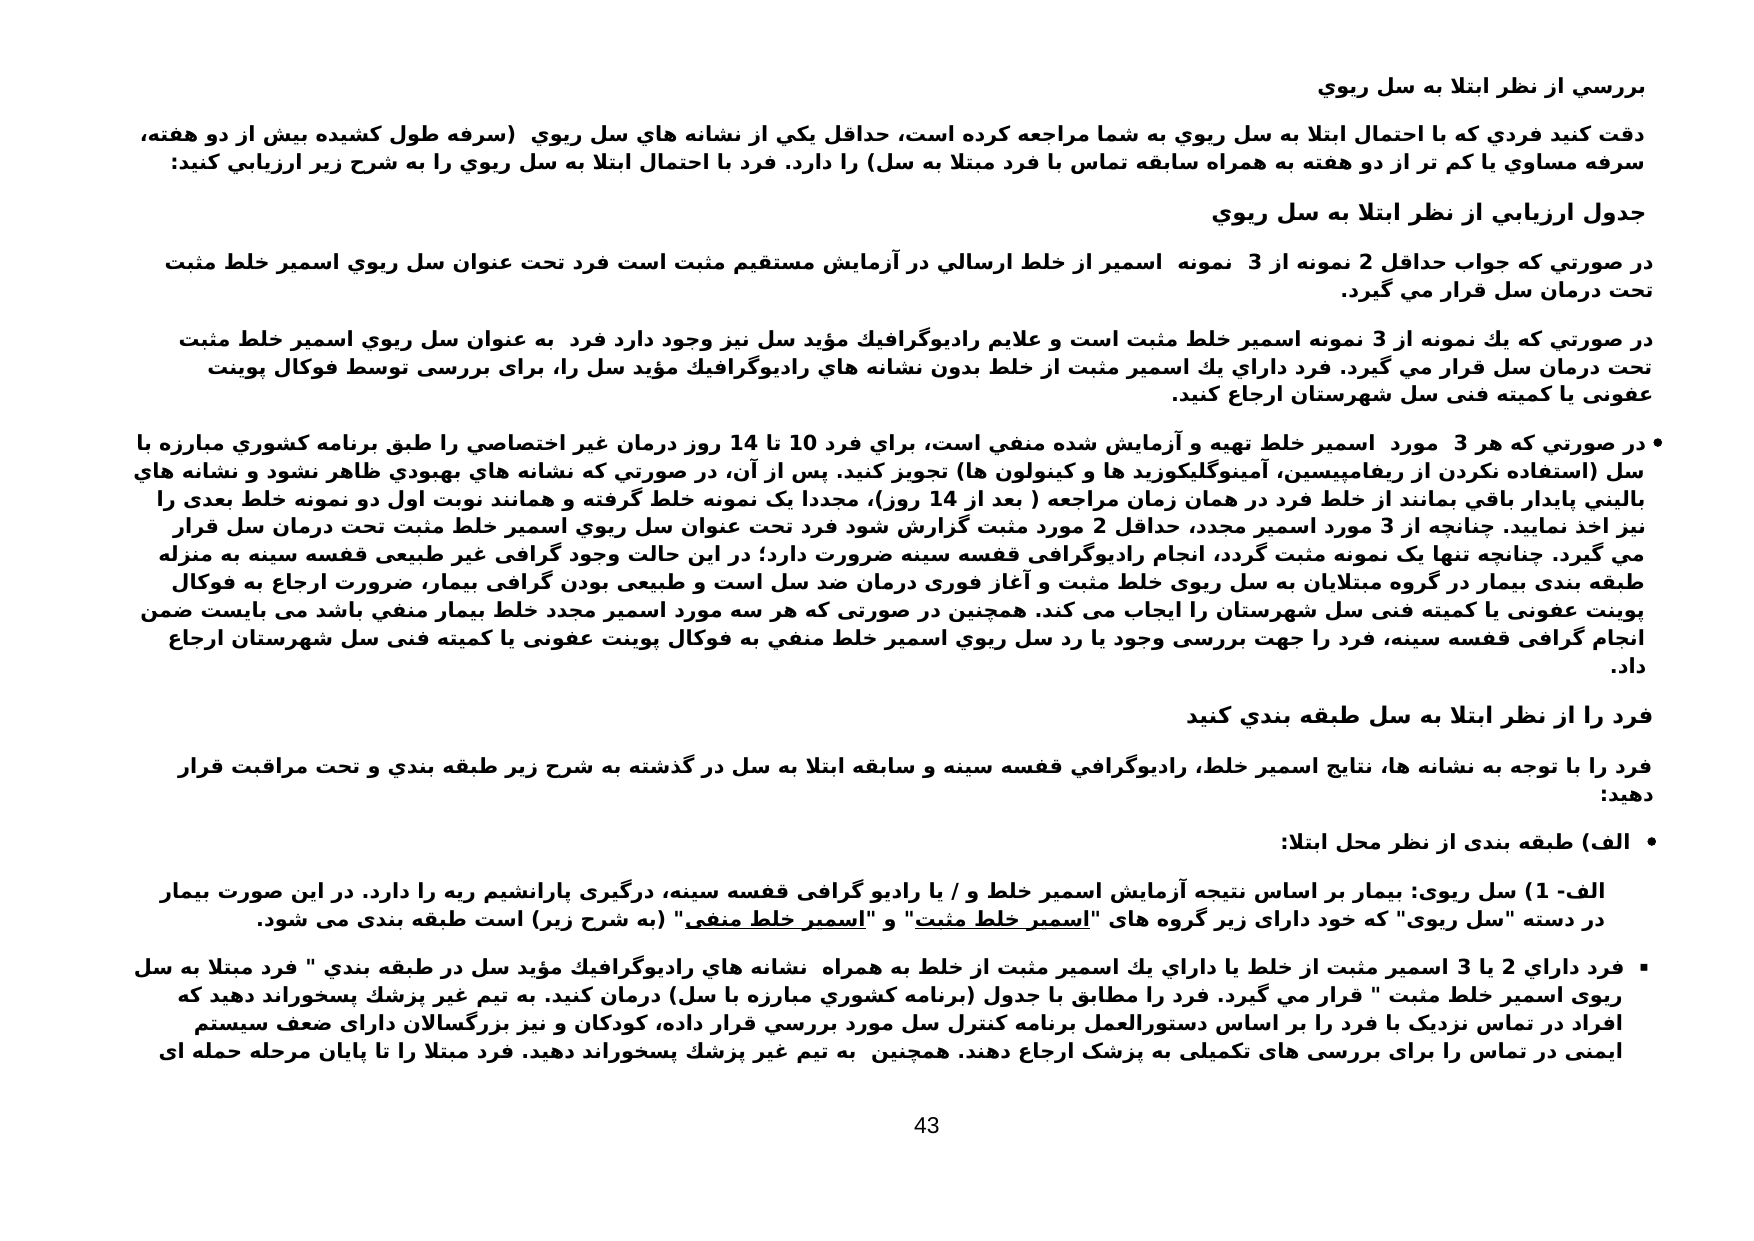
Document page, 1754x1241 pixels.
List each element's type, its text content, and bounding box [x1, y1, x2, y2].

text جدول ارزيابي از نظر ابتلا به سل ريوي [133, 199, 1654, 226]
text در صورتي كه يك نمونه از 3 نمونه اسمير خلط مثبت است و علايم راديوگرافيك مؤيد سل نيز وجود دارد فرد به عنوان سل ريوي اسمير خلط مثبت تحت درمان سل قرار مي گيرد. فرد داراي يك اسمير مثبت از خلط بدون نشانه هاي راديوگرافيك مؤيد سل را، برای بررسی توسط فوکال پوینت عفونی یا کمیته فنی سل شهرستان ارجاع کنید. [133, 327, 1654, 407]
text الف- 1) سل ریوی: بیمار بر اساس نتیجه آزمایش اسمیر خلط و / یا رادیو گرافی قفسه سینه، درگیری پارانشیم ریه را دارد. در این صورت بیمار در دسته "سل ریوی" که خود دارای زیر گروه های "اسمیر خلط مثبت" و "اسمیر خلط منفی" (به شرح زیر) است طبقه بندی می شود. [133, 879, 1605, 931]
text فرد را با توجه به نشانه ها، نتايج اسمير خلط، راديوگرافي قفسه سینه و سابقه ابتلا به سل در گذشته به شرح زير طبقه بندي و تحت مراقبت قرار دهید: [133, 754, 1654, 806]
list در صورتي كه هر 3 مورد اسمير خلط تهیه و آزمایش شده منفي است، براي فرد 10 تا 14 روز درمان غير اختصاصي را طبق برنامه كشوري مبارزه با سل (استفاده نكردن از ريفامپيسين، آمينوگليكوزيد ها و كينولون ها) تجويز كنيد. پس از آن، در صورتي كه نشانه هاي بهبودي ظاهر نشود و نشانه هاي باليني پايدار باقي بمانند از خلط فرد در همان زمان مراجعه ( بعد از 14 روز)، مجددا یک نمونه خلط گرفته و همانند نوبت اول دو نمونه خلط بعدی را نیز اخذ نمایید. چنانچه از 3 مورد اسمير مجدد، حداقل 2 مورد مثبت گزارش شود فرد تحت عنوان سل ريوي اسمير خلط مثبت تحت درمان سل قرار مي گيرد. چنانچه تنها یک نمونه مثبت گردد، انجام رادیوگرافی قفسه سینه ضرورت دارد؛ در این حالت وجود گرافی غیر طبیعی قفسه سینه به منزله طبقه بندی بیمار در گروه مبتلایان به سل ریوی خلط مثبت و آغاز فوری درمان ضد سل است و طبیعی بودن گرافی بیمار، ضرورت ارجاع به فوکال پوینت عفونی یا کمیته فنی سل شهرستان را ایجاب می کند. همچنین در صورتی که هر سه مورد اسمير مجدد خلط بیمار منفي باشد می بایست ضمن انجام گرافی قفسه سینه، فرد را جهت بررسی وجود یا رد سل ريوي اسمير خلط منفي به فوکال پوینت عفونی یا کمیته فنی سل شهرستان ارجاع داد. [133, 431, 1654, 678]
list الف) طبقه بندی از نظر محل ابتلا: [133, 830, 1648, 854]
text بررسي از نظر ابتلا به سل ريوي [133, 74, 1646, 98]
text در صورتي كه جواب حداقل 2 نمونه از 3 نمونه اسمير از خلط ارسالي در آزمايش مستقيم مثبت است فرد تحت عنوان سل ريوي اسمير خلط مثبت تحت درمان سل قرار مي گيرد. [133, 250, 1654, 302]
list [133, 955, 1639, 1063]
text دقت كنيد فردي كه با احتمال ابتلا به سل ريوي به شما مراجعه كرده است، حداقل يكي از نشانه هاي سل ريوي (سرفه طول كشيده بيش از دو هفته، سرفه مساوي يا كم تر از دو هفته به همراه سابقه تماس با فرد مبتلا به سل) را دارد. فرد با احتمال ابتلا به سل ريوي را به شرح زير ارزيابي كنيد: [133, 122, 1646, 174]
text فرد را از نظر ابتلا به سل طبقه بندي کنيد [133, 702, 1654, 729]
